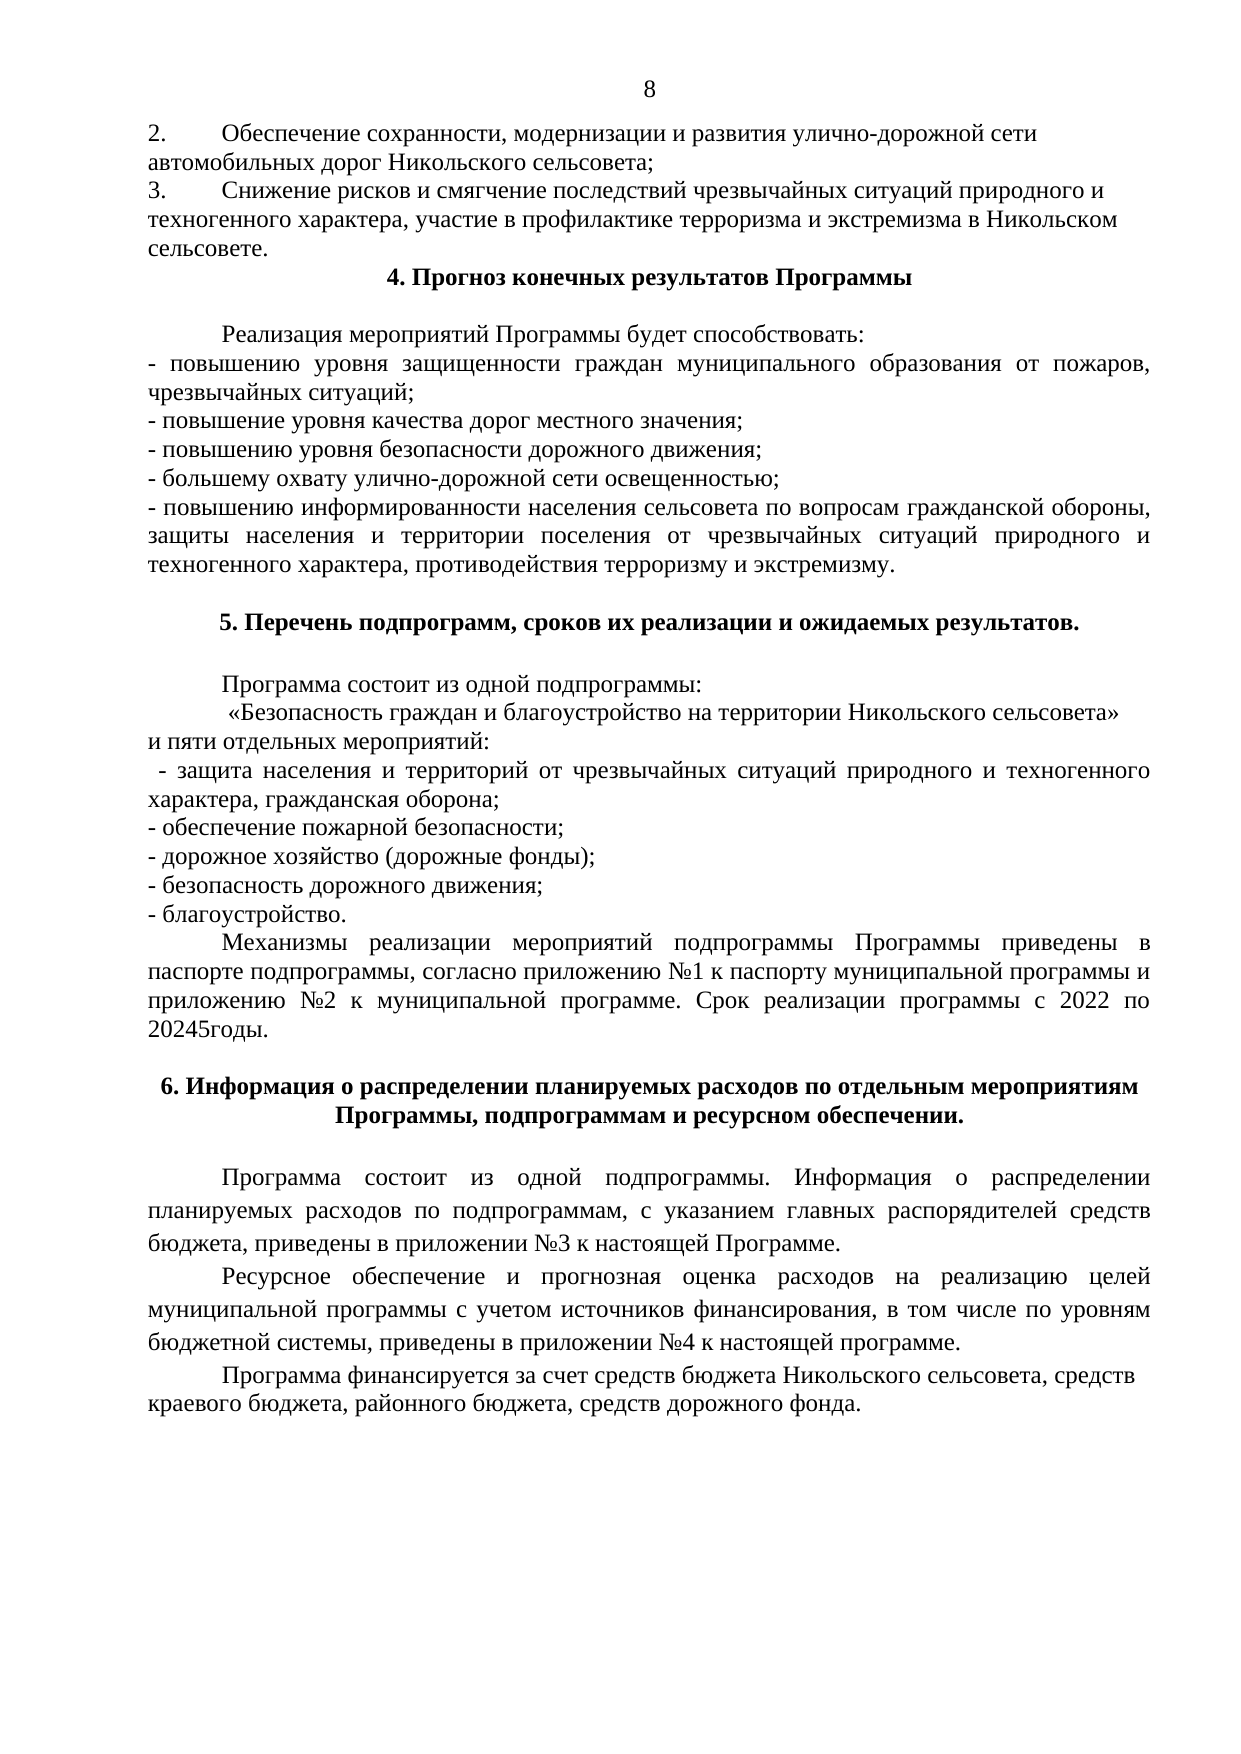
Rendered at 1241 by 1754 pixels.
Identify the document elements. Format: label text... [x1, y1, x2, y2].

text - повышению уровня защищенности граждан муниципального образования от пожаров, чрезвычайных ситуаций; [148, 348, 1152, 406]
text - большему охвату улично-дорожной сети освещенностью; [148, 463, 1152, 492]
list Снижение рисков и смягчение последствий чрезвычайных ситуаций природного и техногенного характера, участие в профилактике терроризма и экстремизма в Никольском сельсовете. [148, 176, 1152, 262]
text Реализация мероприятий Программы будет способствовать: [148, 319, 1152, 348]
text - повышению информированности населения сельсовета по вопросам гражданской обороны, защиты населения и территории поселения от чрезвычайных ситуаций природного и техногенного характера, противодействия терроризму и экстремизму. [148, 492, 1152, 578]
text - обеспечение пожарной безопасности; [148, 812, 1152, 841]
text - дорожное хозяйство (дорожные фонды); [148, 841, 1152, 870]
text и пяти отдельных мероприятий: [148, 726, 1152, 755]
text - безопасность дорожного движения; [148, 870, 1152, 899]
text - повышению уровня безопасности дорожного движения; [148, 434, 1152, 463]
text Программа состоит из одной подпрограммы: [148, 669, 1152, 697]
text 6. Информация о распределении планируемых расходов по отдельным мероприятиям Программы, подпрограммам и ресурсном обеспечении. [148, 1071, 1152, 1129]
text 4. Прогноз конечных результатов Программы [148, 262, 1152, 291]
text - повышение уровня качества дорог местного значения; [148, 406, 1152, 434]
text Механизмы реализации мероприятий подпрограммы Программы приведены в паспорте подпрограммы, согласно приложению №1 к паспорту муниципальной программы и приложению №2 к муниципальной программе. Срок реализации программы с 2022 по 20245годы. [148, 927, 1152, 1042]
text - благоустройство. [148, 899, 1152, 927]
text Программа финансируется за счет средств бюджета Никольского сельсовета, средств краевого бюджета, районного бюджета, средств дорожного фонда. [148, 1360, 1152, 1417]
text 5. Перечень подпрограмм, сроков их реализации и ожидаемых результатов. [148, 607, 1152, 636]
text «Безопасность граждан и благоустройство на территории Никольского сельсовета» [148, 697, 1152, 726]
list Обеспечение сохранности, модернизации и развития улично-дорожной сети автомобильных дорог Никольского сельсовета; [148, 118, 1152, 176]
text Программа состоит из одной подпрограммы. Информация о распределении планируемых расходов по подпрограммам, с указанием главных распорядителей средств бюджета, приведены в приложении №3 к настоящей Программе. [148, 1162, 1152, 1256]
text - защита населения и территорий от чрезвычайных ситуаций природного и техногенного характера, гражданская оборона; [148, 755, 1152, 812]
text Ресурсное обеспечение и прогнозная оценка расходов на реализацию целей муниципальной программы с учетом источников финансирования, в том числе по уровням бюджетной системы, приведены в приложении №4 к настоящей программе. [148, 1261, 1152, 1356]
